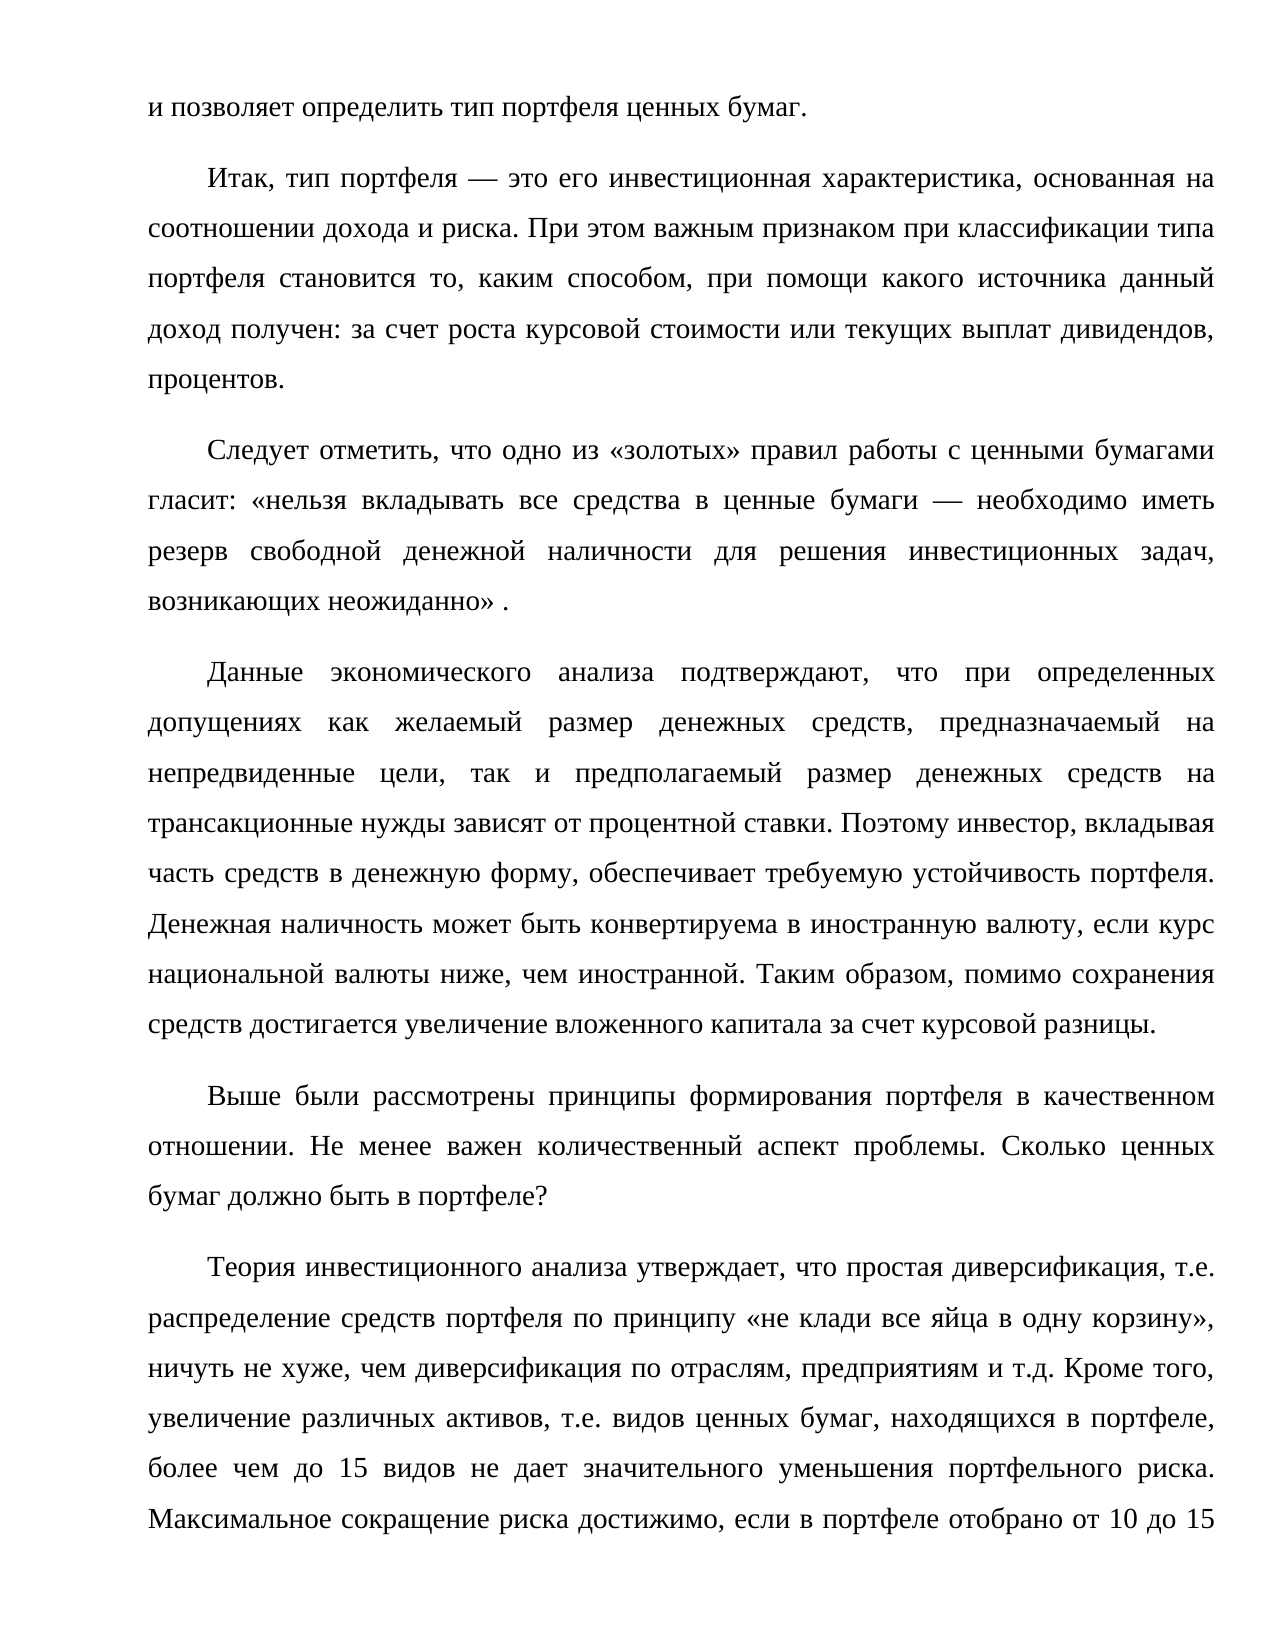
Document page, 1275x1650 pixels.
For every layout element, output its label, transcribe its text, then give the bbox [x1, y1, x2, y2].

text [148, 89, 1216, 122]
text Итак, тип портфеля — это его инвестиционная характеристика, основанная на соотношении дохода и риска. При этом важным признаком при классификации типа портфеля становится то, каким способом, при помощи какого источника данный доход получен: за счет роста курсовой стоимости или текущих выплат дивидендов, процентов. [148, 160, 1216, 394]
text Данные экономического анализа подтверждают, что при определенных допущениях как желаемый размер денежных средств, предназначаемый на непредвиденные цели, так и предполагаемый размер денежных средств на трансакционные нужды зависят от процентной ставки. Поэтому инвестор, вкладывая часть средств в денежную форму, обеспечивает требуемую устойчивость портфеля. Денежная наличность может быть конвертируема в иностранную валюту, если курс национальной валюты ниже, чем иностранной. Таким образом, помимо сохранения средств достигается увеличение вложенного капитала за счет курсовой разницы. [148, 654, 1216, 1040]
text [148, 1249, 1216, 1534]
text Следует отметить, что одно из «золотых» правил работы с ценными бумагами гласит: «нельзя вкладывать все средства в ценные бумаги — необходимо иметь резерв свободной денежной наличности для решения инвестиционных задач, возникающих неожиданно» . [148, 432, 1216, 617]
text Выше были рассмотрены принципы формирования портфеля в качественном отношении. Не менее важен количественный аспект проблемы. Сколько ценных бумаг должно быть в портфеле? [148, 1078, 1216, 1212]
